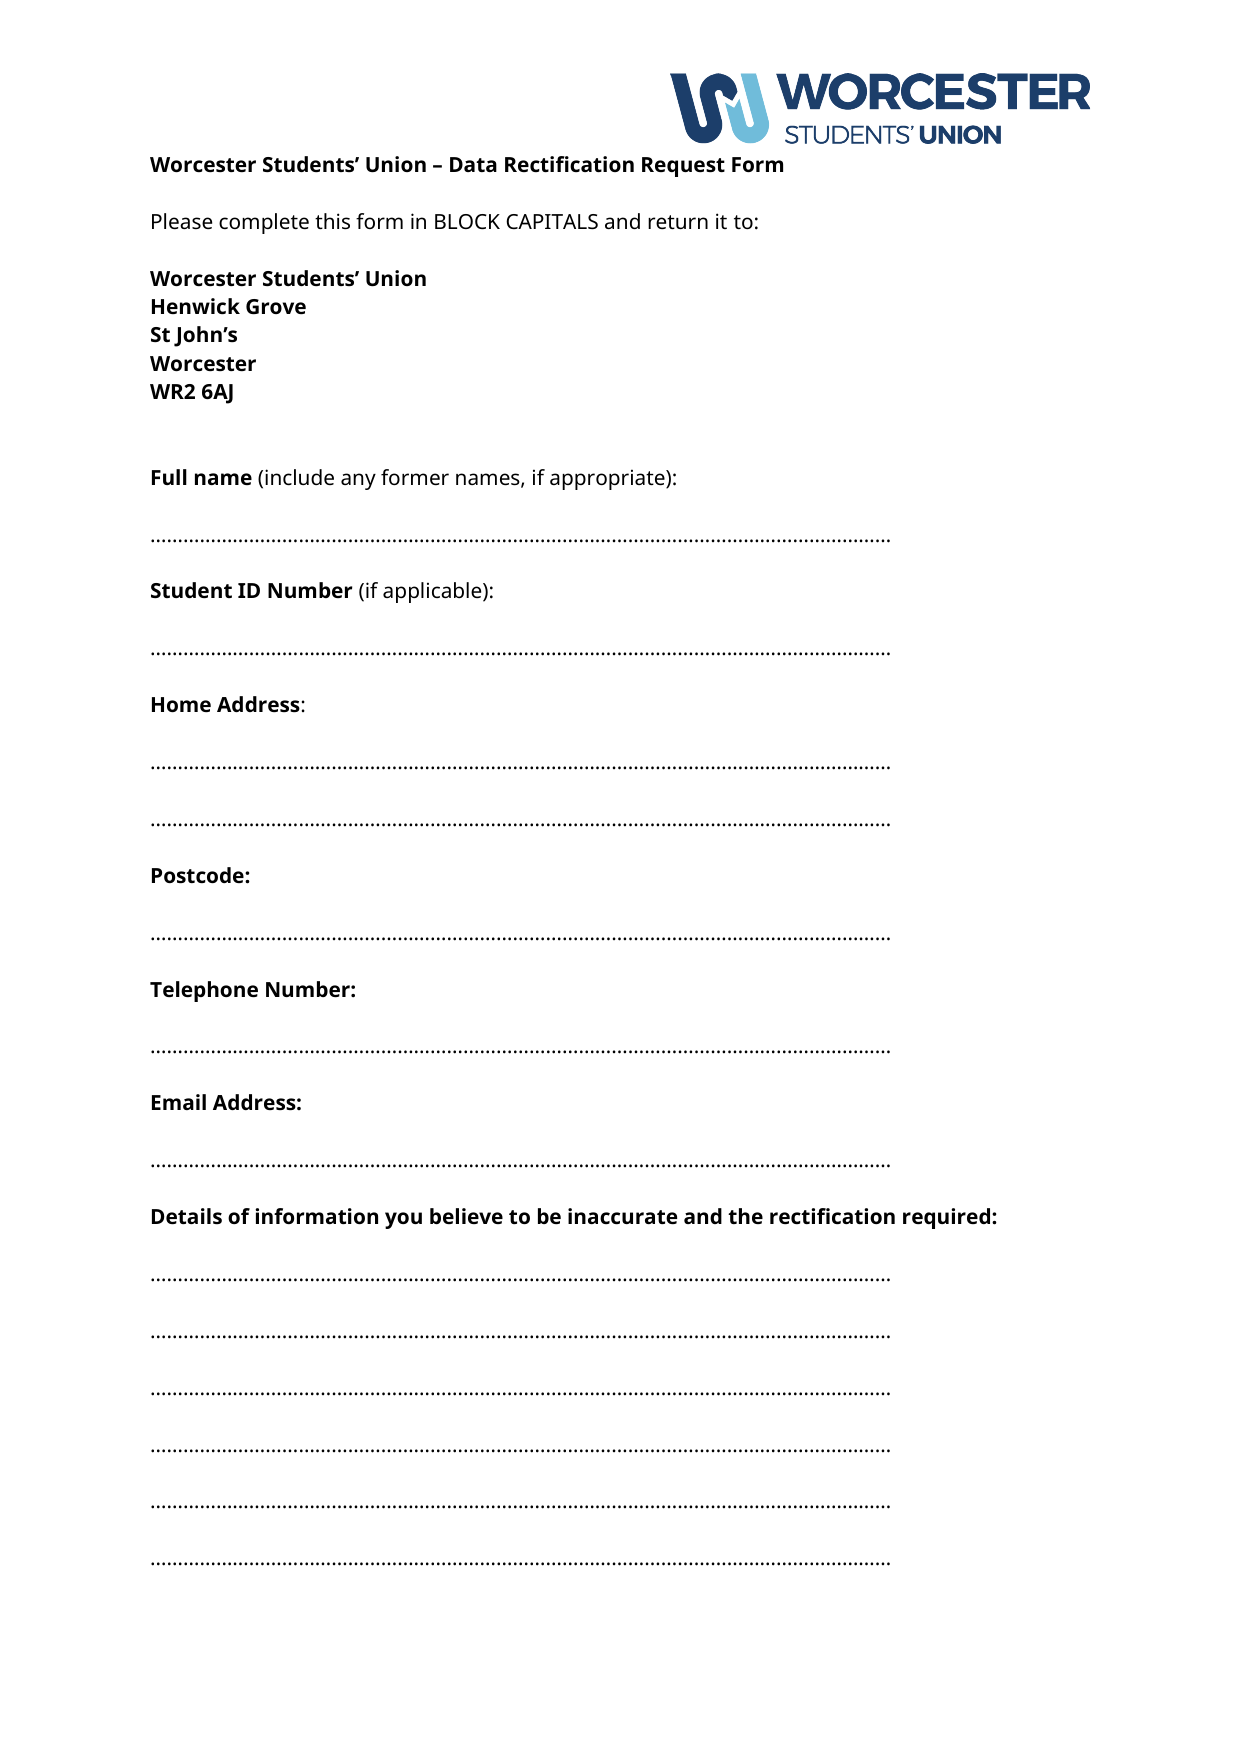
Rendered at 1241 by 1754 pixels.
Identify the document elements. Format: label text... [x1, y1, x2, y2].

text ……………………………………………………………………………………………………………………… [150, 1316, 1090, 1344]
text Worcester [150, 349, 1090, 377]
text ……………………………………………………………………………………………………………………… [150, 520, 1090, 548]
text ……………………………………………………………………………………………………………………… [150, 633, 1090, 662]
text Worcester Students’ Union – Data Rectification Request Form [150, 150, 1090, 178]
picture [670, 73, 1091, 144]
text ……………………………………………………………………………………………………………………… [150, 918, 1090, 946]
text ……………………………………………………………………………………………………………………… [150, 1373, 1090, 1401]
text Details of information you believe to be inaccurate and the rectification required: [150, 1202, 1090, 1231]
text ……………………………………………………………………………………………………………………… [150, 1259, 1090, 1287]
text Telephone Number: [150, 975, 1090, 1003]
text Worcester Students’ Union [150, 264, 1090, 292]
text ……………………………………………………………………………………………………………………… [150, 804, 1090, 832]
text ……………………………………………………………………………………………………………………… [150, 747, 1090, 776]
text ……………………………………………………………………………………………………………………… [150, 1430, 1090, 1458]
text Please complete this form in BLOCK CAPITALS and return it to: [150, 207, 1090, 235]
text Full name (include any former names, if appropriate): [150, 463, 1090, 491]
text Student ID Number (if applicable): [150, 577, 1090, 605]
text Postcode: [150, 861, 1090, 889]
text ……………………………………………………………………………………………………………………… [150, 1543, 1090, 1572]
text Henwick Grove [150, 292, 1090, 321]
text Email Address: [150, 1088, 1090, 1117]
text Home Address: [150, 690, 1090, 719]
text ……………………………………………………………………………………………………………………… [150, 1145, 1090, 1174]
text St John’s [150, 321, 1090, 349]
text ……………………………………………………………………………………………………………………… [150, 1487, 1090, 1515]
text WR2 6AJ [150, 377, 1090, 406]
text ……………………………………………………………………………………………………………………… [150, 1032, 1090, 1060]
